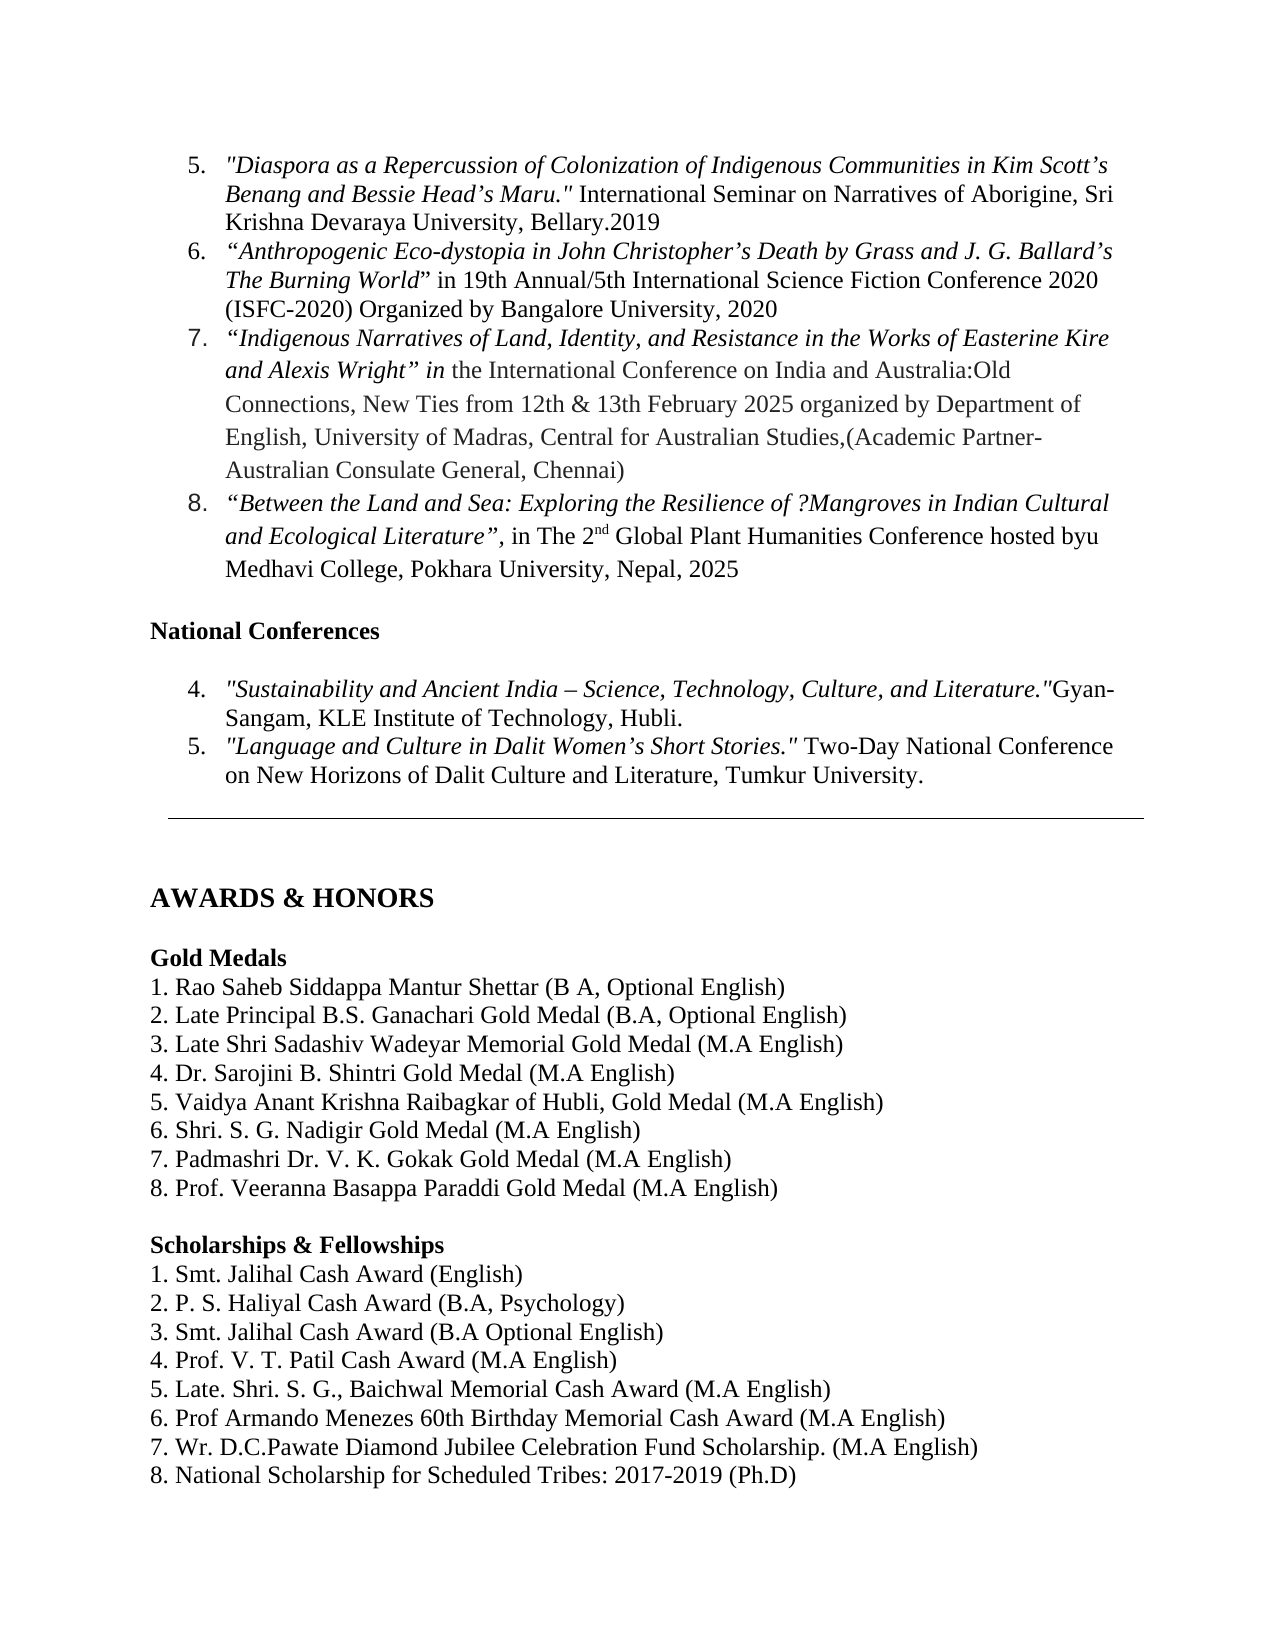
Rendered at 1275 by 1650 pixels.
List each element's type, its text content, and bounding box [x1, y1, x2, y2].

text 1. Rao Saheb Siddappa Mantur Shettar (B A, Optional English) [150, 972, 1125, 1000]
text 7. Padmashri Dr. V. K. Gokak Gold Medal (M.A English) [150, 1144, 1125, 1173]
text 8. Prof. Veeranna Basappa Paraddi Gold Medal (M.A English) [150, 1173, 1125, 1202]
text 5. Vaidya Anant Krishna Raibagkar of Hubli, Gold Medal (M.A English) [150, 1087, 1125, 1115]
text 5. Late. Shri. S. G., Baichwal Memorial Cash Award (M.A English) [150, 1374, 1125, 1403]
text 8. National Scholarship for Scheduled Tribes: 2017-2019 (Ph.D) [150, 1460, 1125, 1489]
text Scholarships & Fellowships [150, 1230, 1125, 1259]
text AWARDS & HONORS [150, 881, 1125, 914]
text 3. Late Shri Sadashiv Wadeyar Memorial Gold Medal (M.A English) [150, 1029, 1125, 1058]
list "Language and Culture in Dalit Women’s Short Stories." Two-Day National Conference on New Horizons of Dalit Culture and Literature, Tumkur University. [187, 731, 1125, 789]
text Gold Medals [150, 943, 1125, 972]
text National Conferences [150, 616, 1125, 645]
text 6. Shri. S. G. Nadigir Gold Medal (M.A English) [150, 1115, 1125, 1144]
text 2. Late Principal B.S. Ganachari Gold Medal (B.A, Optional English) [150, 1000, 1125, 1029]
list "Diaspora as a Repercussion of Colonization of Indigenous Communities in Kim Scott’s Benang and Bessie Head’s Maru." International Seminar on Narratives of Aborigine, Sri Krishna Devaraya University, Bellary.2019 [187, 150, 1125, 236]
text 2. P. S. Haliyal Cash Award (B.A, Psychology) [150, 1288, 1125, 1317]
list "Sustainability and Ancient India – Science, Technology, Culture, and Literature."Gyan-Sangam, KLE Institute of Technology, Hubli. [187, 674, 1125, 731]
text 4. Prof. V. T. Patil Cash Award (M.A English) [150, 1345, 1125, 1374]
text 6. Prof Armando Menezes 60th Birthday Memorial Cash Award (M.A English) [150, 1403, 1125, 1432]
text 7. Wr. D.C.Pawate Diamond Jubilee Celebration Fund Scholarship. (M.A English) [150, 1432, 1125, 1460]
text 3. Smt. Jalihal Cash Award (B.A Optional English) [150, 1317, 1125, 1345]
text 1. Smt. Jalihal Cash Award (English) [150, 1259, 1125, 1288]
list “Between the Land and Sea: Exploring the Resilience of ?Mangroves in Indian Cultural and Ecological Literature”, in The 2nd Global Plant Humanities Conference hosted byu Medhavi College, Pokhara University, Nepal, 2025 [187, 488, 1125, 583]
text 4. Dr. Sarojini B. Shintri Gold Medal (M.A English) [150, 1058, 1125, 1087]
list “Anthropogenic Eco-dystopia in John Christopher’s Death by Grass and J. G. Ballard’s The Burning World” in 19th Annual/5th International Science Fiction Conference 2020 (ISFC-2020) Organized by Bangalore University, 2020 [187, 236, 1125, 322]
list “Indigenous Narratives of Land, Identity, and Resistance in the Works of Easterine Kire and Alexis Wright” in the International Conference on India and Australia:Old Connections, New Ties from 12th & 13th February 2025 organized by Department of English, University of Madras, Central for Australian Studies,(Academic Partner-Australian Consulate General, Chennai) [187, 322, 1125, 483]
